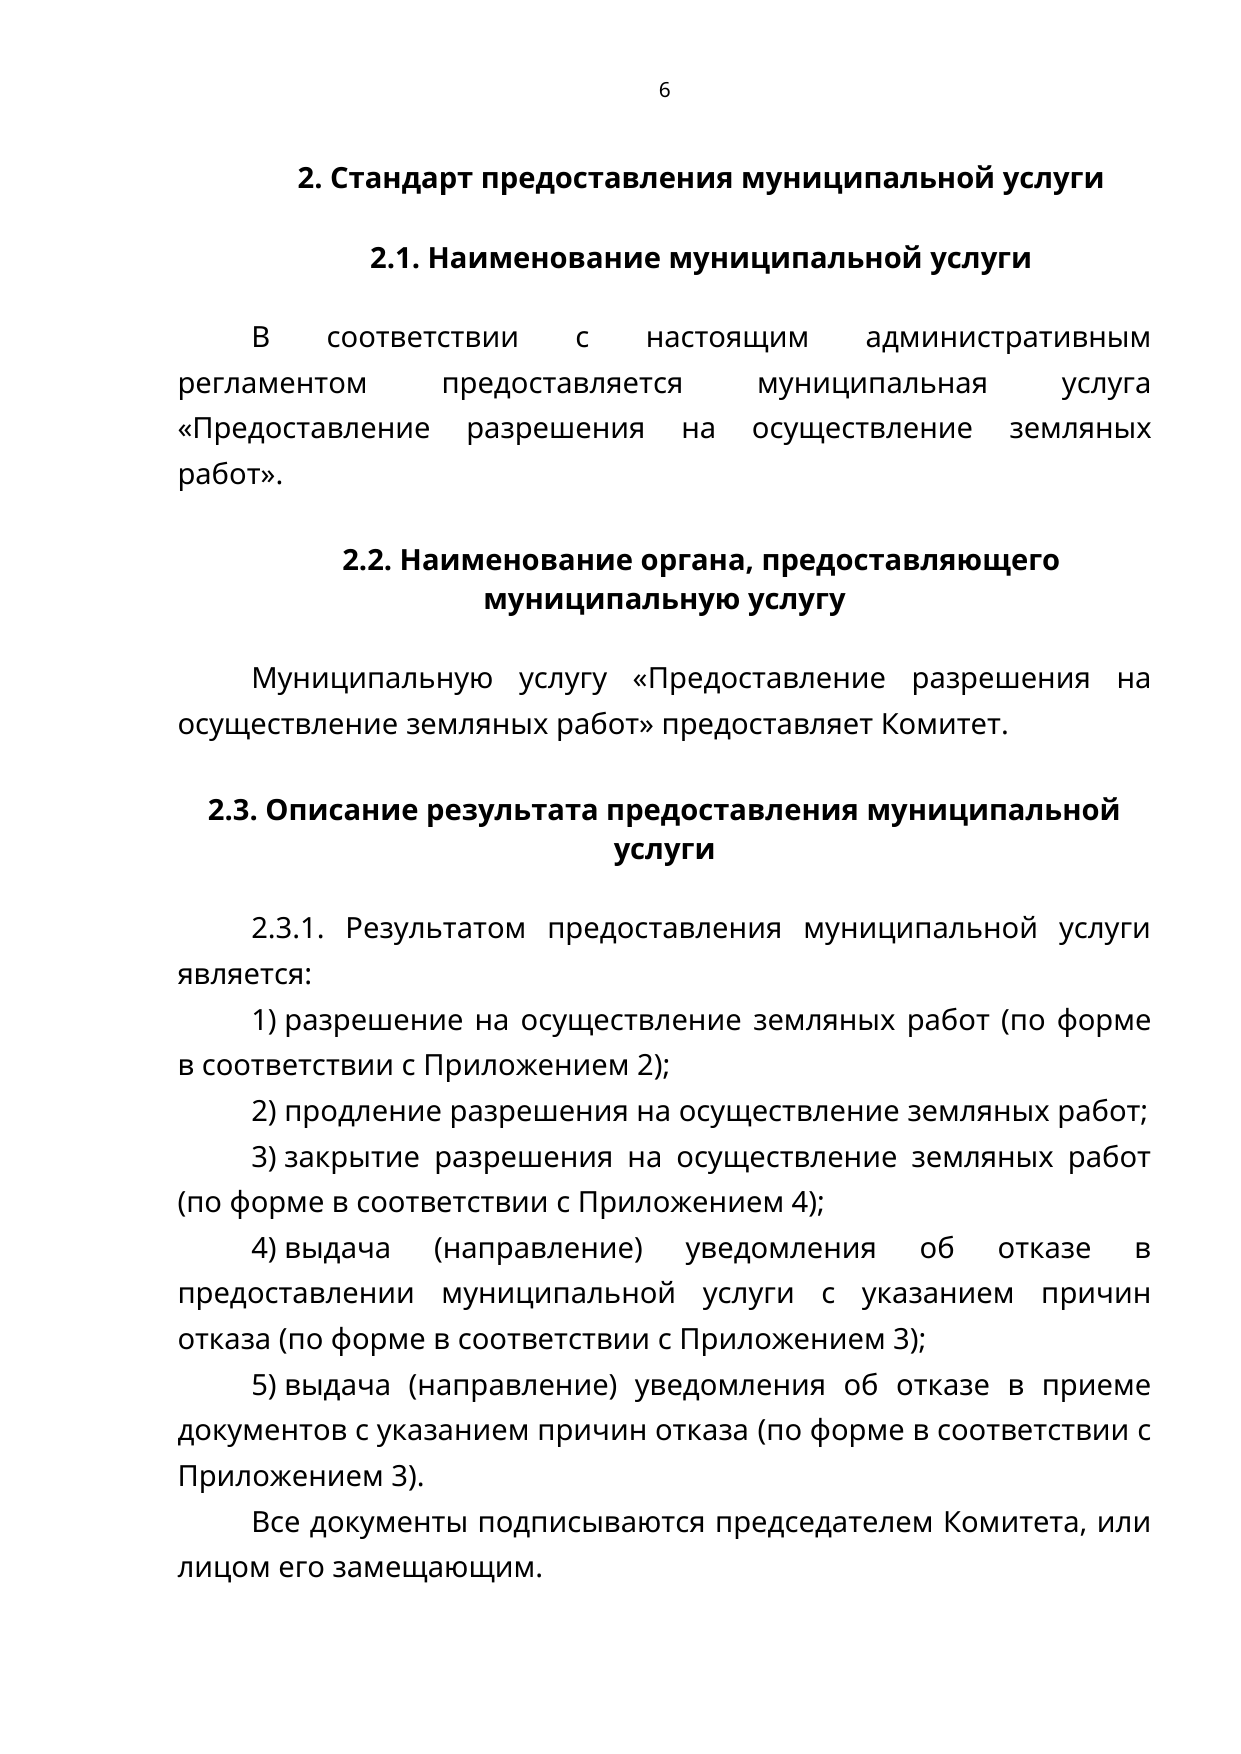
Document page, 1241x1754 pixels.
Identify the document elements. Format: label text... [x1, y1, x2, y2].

text 1) разрешение на осуществление земляных работ (по форме в соответствии с Приложением 2); [177, 999, 1152, 1084]
text 5) выдача (направление) уведомления об отказе в приеме документов с указанием причин отказа (по форме в соответствии с Приложением 3). [177, 1364, 1152, 1495]
text В соответствии с настоящим административным регламентом предоставляется муниципальная услуга «Предоставление разрешения на осуществление земляных работ». [177, 317, 1152, 493]
text Все документы подписываются председателем Комитета, или лицом его замещающим. [177, 1501, 1152, 1586]
text 2.1. Наименование муниципальной услуги [177, 237, 1152, 277]
text 2) продление разрешения на осуществление земляных работ; [177, 1090, 1152, 1130]
text 4) выдача (направление) уведомления об отказе в предоставлении муниципальной услуги с указанием причин отказа (по форме в соответствии с Приложением 3); [177, 1227, 1152, 1358]
text Муниципальную услугу «Предоставление разрешения на осуществление земляных работ» предоставляет Комитет. [177, 658, 1152, 743]
text 2. Стандарт предоставления муниципальной услуги [177, 158, 1152, 197]
text 2.2. Наименование органа, предоставляющего муниципальную услугу [177, 539, 1152, 618]
text 2.3.1. Результатом предоставления муниципальной услуги является: [177, 908, 1152, 993]
text 3) закрытие разрешения на осуществление земляных работ (по форме в соответствии с Приложением 4); [177, 1136, 1152, 1221]
text 2.3. Описание результата предоставления муниципальной услуги [177, 789, 1152, 868]
